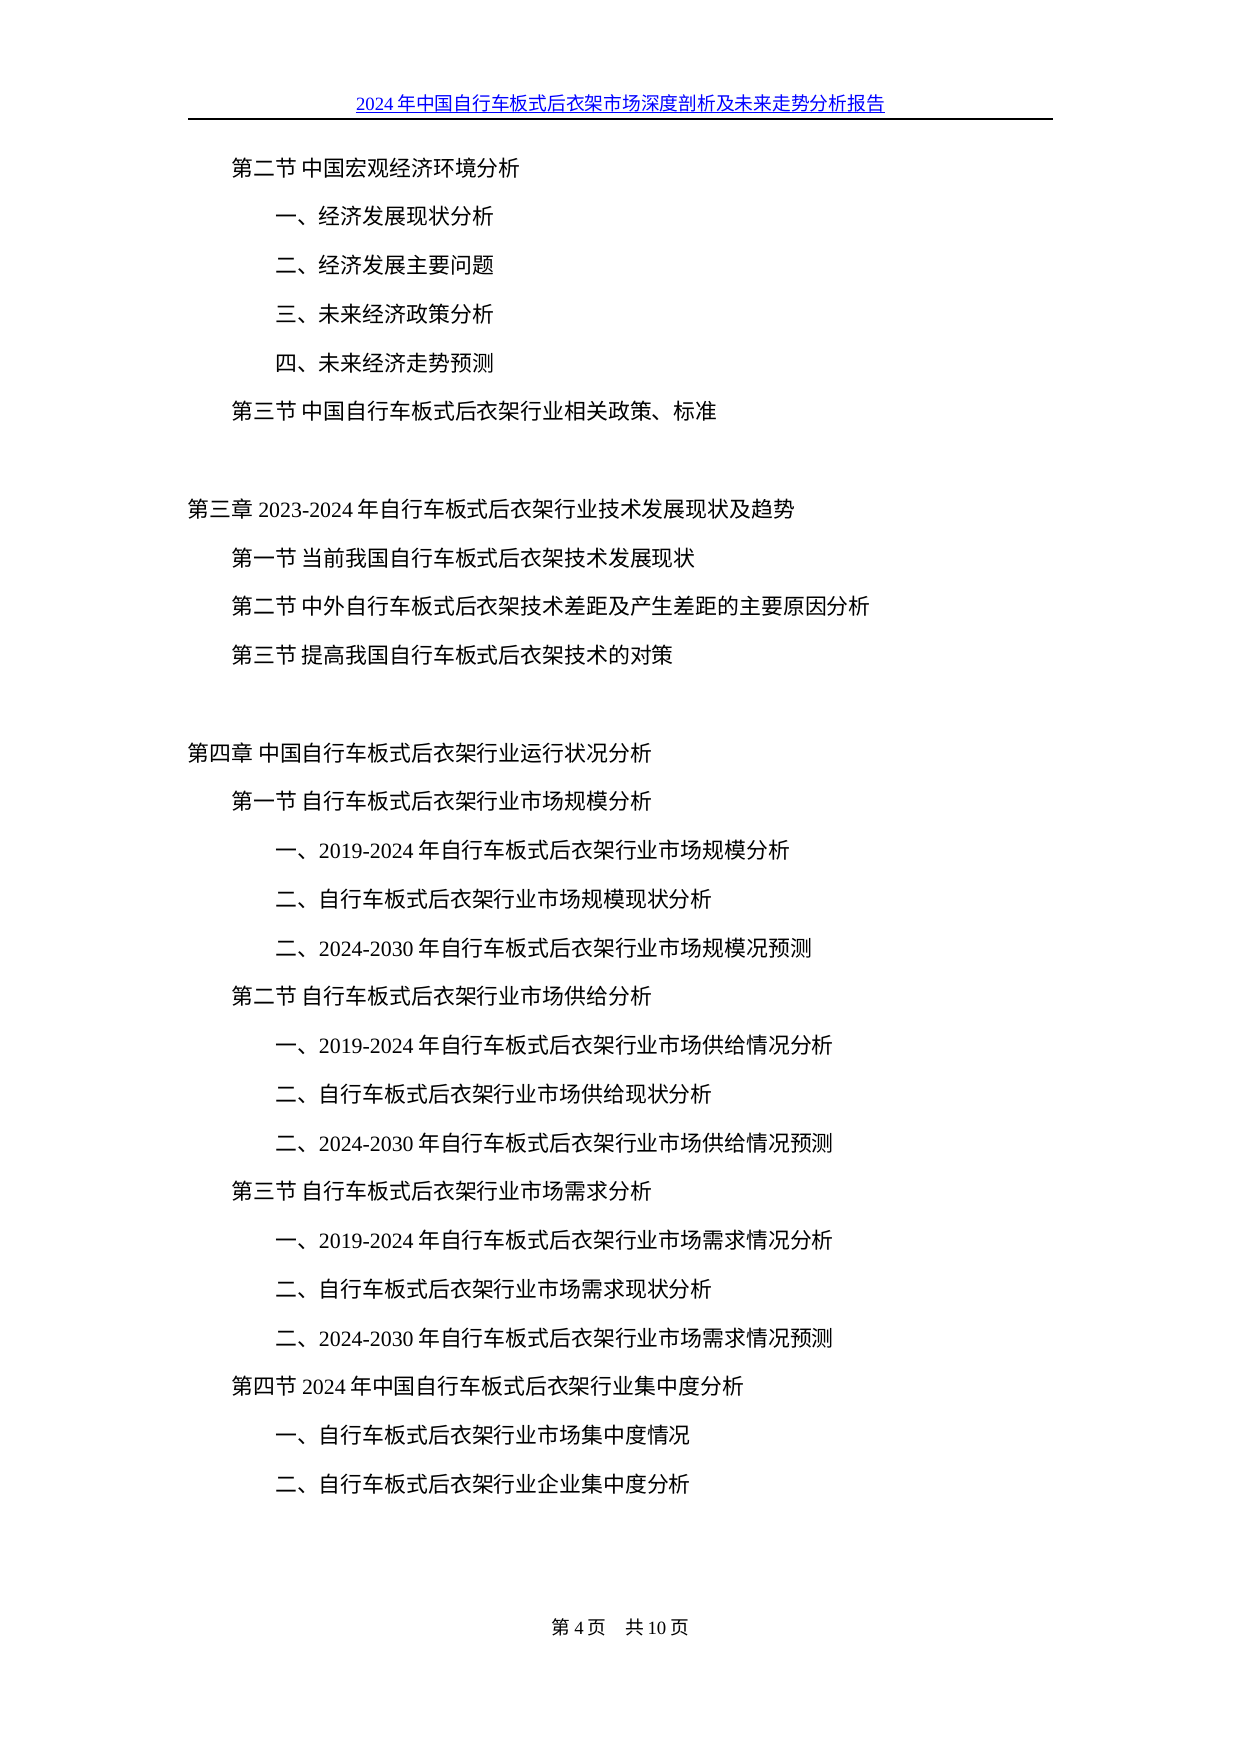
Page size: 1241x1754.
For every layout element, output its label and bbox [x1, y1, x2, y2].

text [187, 150, 1053, 1499]
